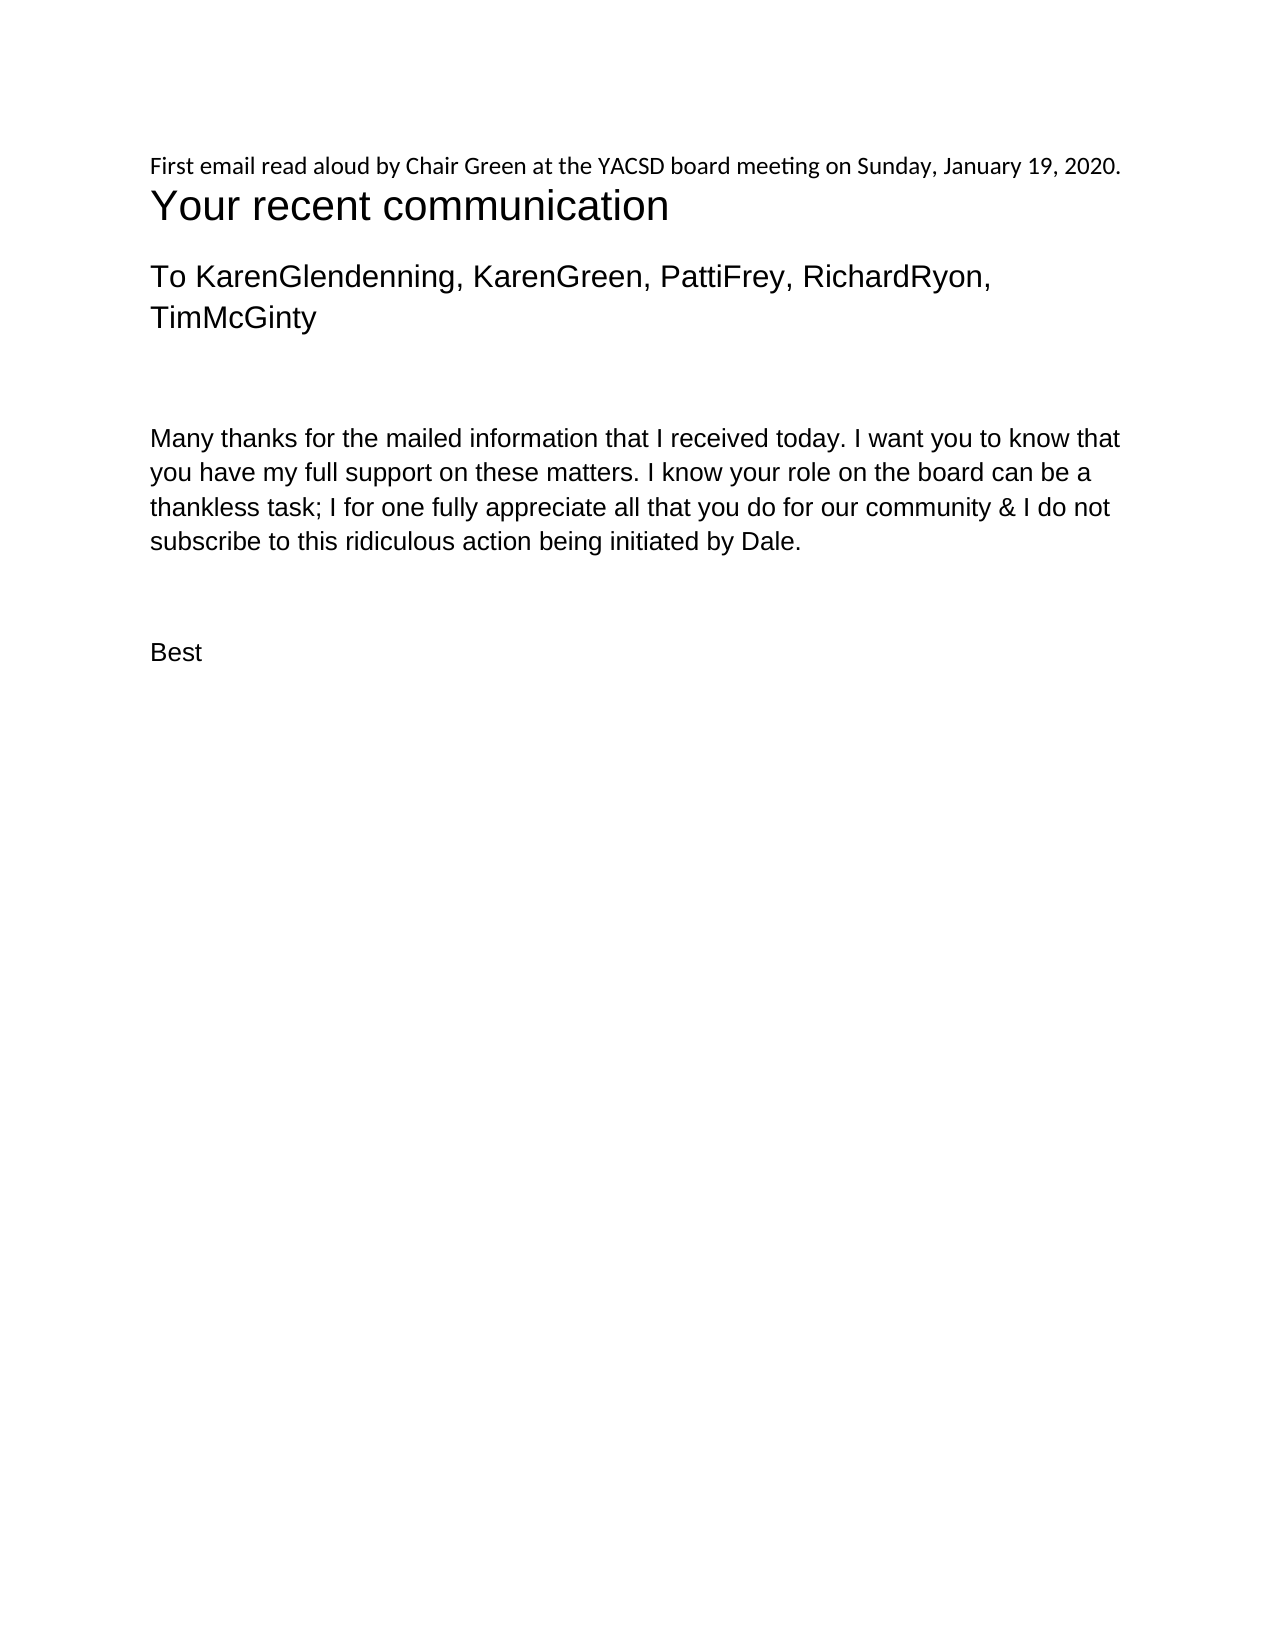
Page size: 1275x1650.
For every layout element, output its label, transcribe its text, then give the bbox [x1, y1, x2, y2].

text Many thanks for the mailed information that I received today. I want you to know that you have my full support on these matters. I know your role on the board can be a thankless task; I for one fully appreciate all that you do for our community & I do not subscribe to this ridiculous action being initiated by Dale. [150, 423, 1125, 556]
text Your recent communication [150, 181, 1125, 229]
text Best [150, 637, 1125, 667]
text First email read aloud by Chair Green at the YACSD board meeting on Sunday, January 19, 2020. [150, 150, 1125, 181]
text To KarenGlendenning, KarenGreen, PattiFrey, RichardRyon, TimMcGinty [150, 258, 1125, 335]
